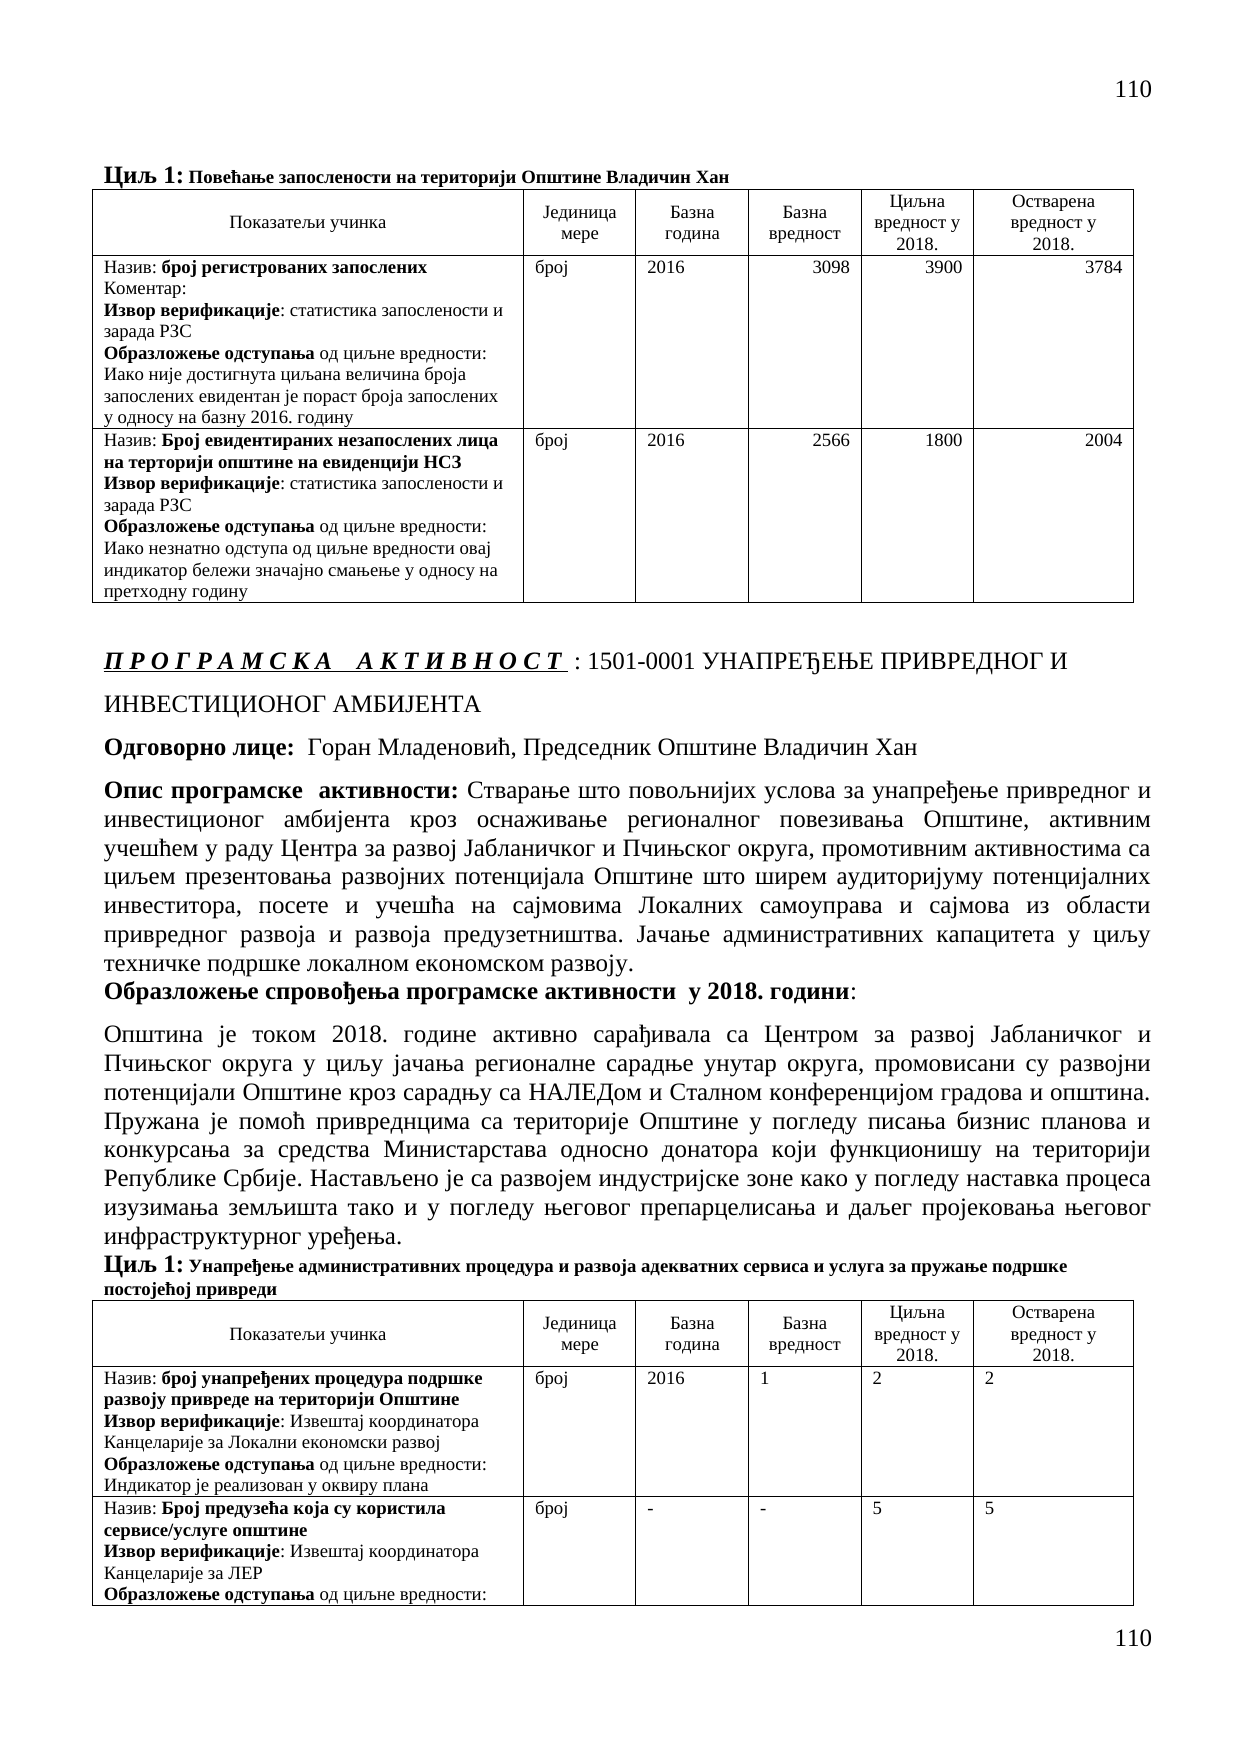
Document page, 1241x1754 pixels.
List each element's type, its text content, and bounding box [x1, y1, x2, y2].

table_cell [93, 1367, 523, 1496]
text П Р О Г Р А М С К А А К Т И В Н О С Т : 1501-0001 УНАПРЕЂЕЊЕ ПРИВРЕДНОГ И ИНВЕСТИЦИОНОГ АМБИЈЕНТА [103, 646, 1152, 718]
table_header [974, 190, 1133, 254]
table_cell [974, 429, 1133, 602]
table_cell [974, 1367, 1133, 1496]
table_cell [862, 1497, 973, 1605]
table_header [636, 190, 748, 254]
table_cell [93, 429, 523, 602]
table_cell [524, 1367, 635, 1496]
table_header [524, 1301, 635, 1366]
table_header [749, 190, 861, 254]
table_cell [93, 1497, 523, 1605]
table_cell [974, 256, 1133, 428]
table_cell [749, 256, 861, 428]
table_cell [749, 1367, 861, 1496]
text Циљ 1: Унапређење административних процедура и развоја адекватних сервиса и услуга за пружање подршке постојећој привреди [103, 1249, 1152, 1300]
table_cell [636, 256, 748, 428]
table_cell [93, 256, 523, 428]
text Општина је током 2018. године активно сарађивала са Центром за развој Јабланичког и Пчињског округа у циљу јачања регионалне сарадње унутар округа, промовисани су развојни потенцијали Општине кроз сарадњу са НАЛЕДом и Сталном конференцијом градова и општина. Пружана је помоћ привреднцима са територије Општине у погледу писања бизнис планова и конкурсања за средства Министарстава односно донатора који функционишу на територији Републике Србије. Настављено је са развојем индустријске зоне како у погледу наставка процеса изузимања земљишта тако и у погледу његовог препарцелисања и даљег пројековања његовог инфраструктурног уређења. [103, 1019, 1152, 1249]
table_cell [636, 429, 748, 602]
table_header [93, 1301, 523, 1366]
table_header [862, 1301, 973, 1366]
text Опис програмске активности: Стварање што повољнијих услова за унапређење привредног и инвестиционог амбијента кроз оснаживање регионалног повезивања Општине, активним учешћем у раду Центра за развој Јабланичког и Пчињског округа, промотивним активностима са циљем презентовања развојних потенцијала Општине што ширем аудиторијуму потенцијалних инвеститора, посете и учешћа на сајмовима Локалних самоуправа и сајмова из области привредног развоја и развоја предузетништва. Јачање административних капацитета у циљу техничке подршке локалном економском развоју. [103, 775, 1152, 976]
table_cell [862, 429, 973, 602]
text Циљ 1: Повећање запослености на територији Општине Владичин Хан [103, 160, 1152, 189]
text Образложење спровођења програмске активности у 2018. години: [103, 976, 1152, 1005]
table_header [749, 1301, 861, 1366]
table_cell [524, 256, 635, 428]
text Одговорно лице: Горан Младеновић, Председник Општине Владичин Хан [103, 732, 1152, 761]
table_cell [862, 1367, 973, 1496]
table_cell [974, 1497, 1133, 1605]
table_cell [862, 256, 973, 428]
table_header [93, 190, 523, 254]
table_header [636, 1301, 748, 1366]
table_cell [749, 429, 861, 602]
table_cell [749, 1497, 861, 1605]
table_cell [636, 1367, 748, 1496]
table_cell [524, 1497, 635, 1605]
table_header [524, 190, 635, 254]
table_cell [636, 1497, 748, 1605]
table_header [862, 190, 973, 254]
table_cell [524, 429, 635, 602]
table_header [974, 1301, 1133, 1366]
